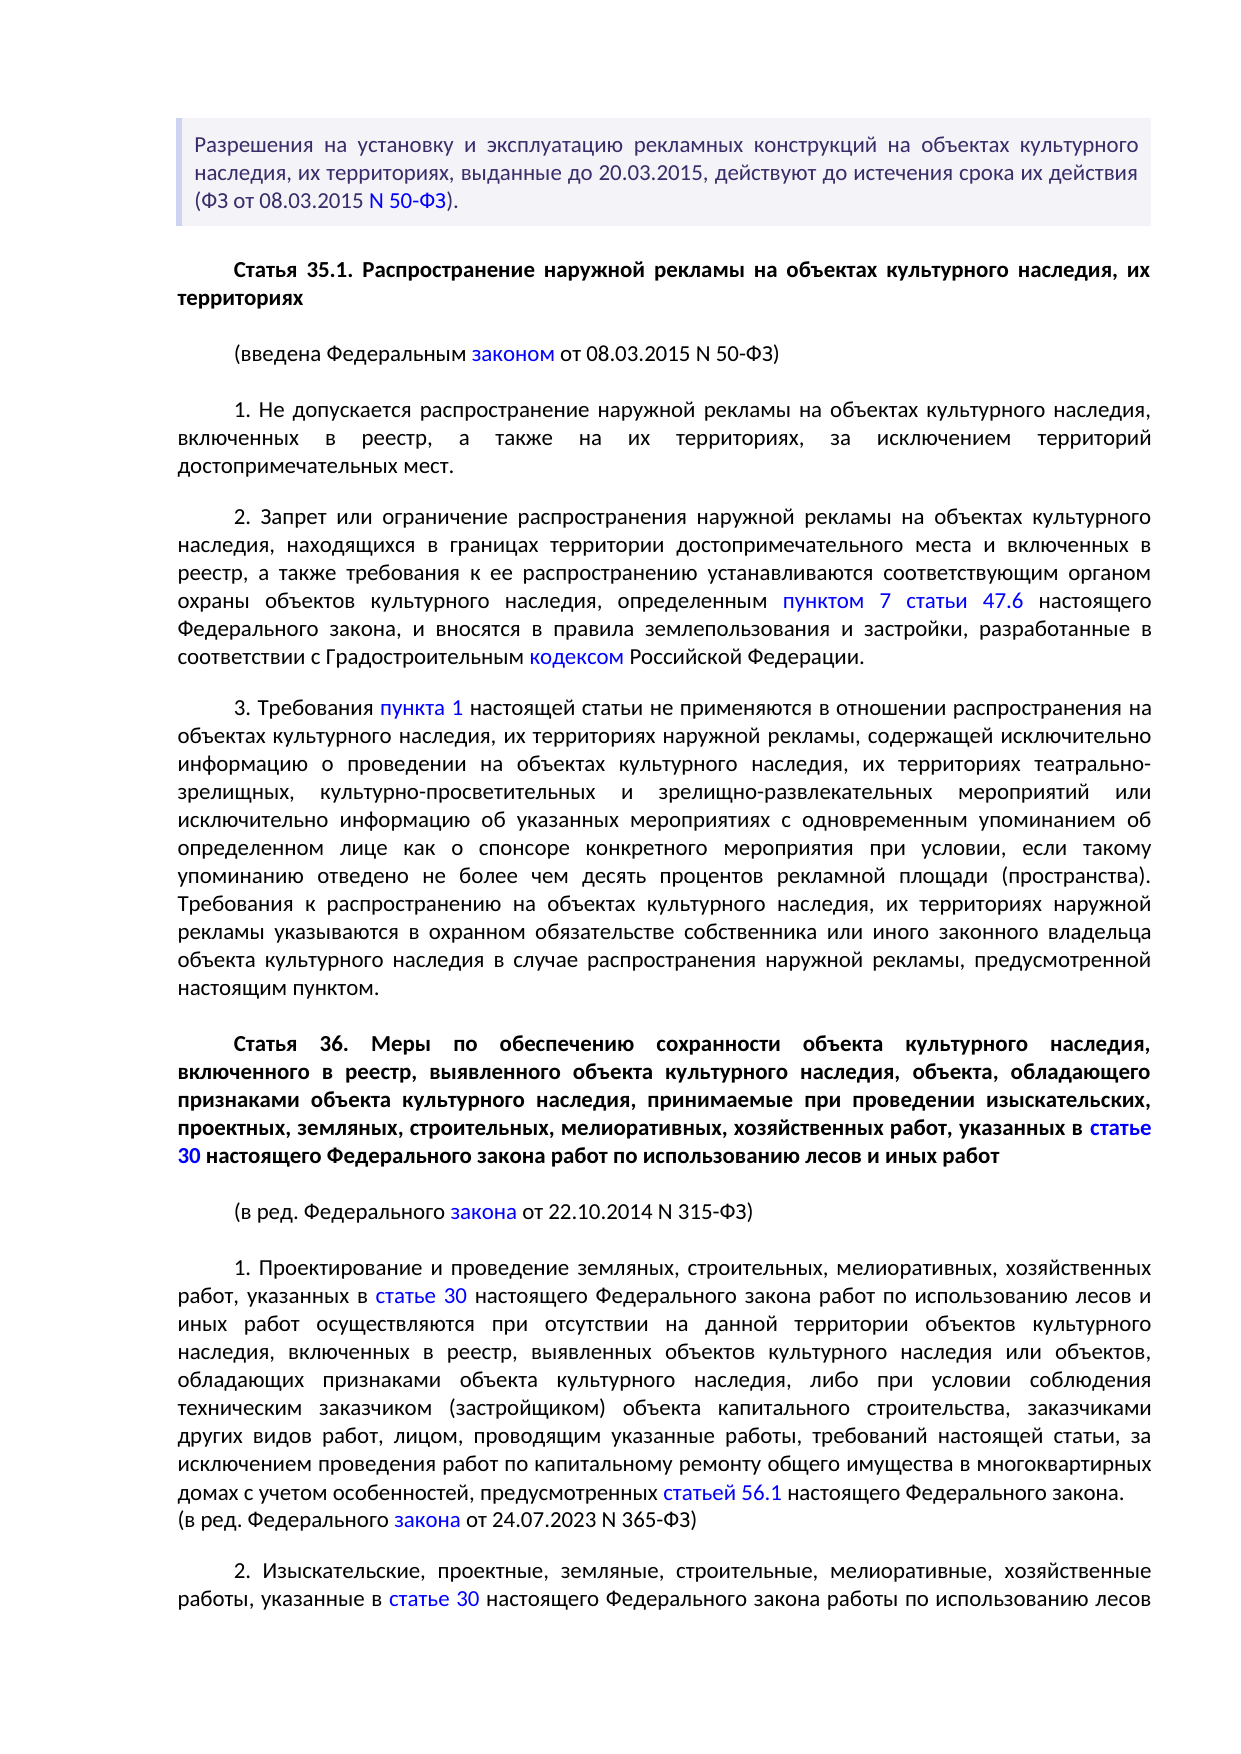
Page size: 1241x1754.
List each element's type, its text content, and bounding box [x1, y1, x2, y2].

text 1. Не допускается распространение наружной рекламы на объектах культурного наследия, включенных в реестр, а также на их территориях, за исключением территорий достопримечательных мест. [177, 395, 1152, 479]
table_header [182, 118, 194, 226]
table_header [176, 118, 182, 226]
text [177, 1557, 1152, 1613]
text 1. Проектирование и проведение земляных, строительных, мелиоративных, хозяйственных работ, указанных в статье 30 настоящего Федерального закона работ по использованию лесов и иных работ осуществляются при отсутствии на данной территории объектов культурного наследия, включенных в реестр, выявленных объектов культурного наследия или объектов, обладающих признаками объекта культурного наследия, либо при условии соблюдения техническим заказчиком (застройщиком) объекта капитального строительства, заказчиками других видов работ, лицом, проводящим указанные работы, требований настоящей статьи, за исключением проведения работ по капитальному ремонту общего имущества в многоквартирных домах с учетом особенностей, предусмотренных статьей 56.1 настоящего Федерального закона. [177, 1253, 1152, 1506]
title Статья 35.1. Распространение наружной рекламы на объектах культурного наследия, их территориях [177, 255, 1152, 311]
table_header [1139, 118, 1151, 226]
text 2. Запрет или ограничение распространения наружной рекламы на объектах культурного наследия, находящихся в границах территории достопримечательного места и включенных в реестр, а также требования к ее распространению устанавливаются соответствующим органом охраны объектов культурного наследия, определенным пунктом 7 статьи 47.6 настоящего Федерального закона, и вносятся в правила землепользования и застройки, разработанные в соответствии с Градостроительным кодексом Российской Федерации. [177, 502, 1152, 670]
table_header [194, 118, 1139, 226]
text (в ред. Федерального закона от 22.10.2014 N 315-ФЗ) [177, 1197, 1152, 1225]
text (в ред. Федерального закона от 24.07.2023 N 365-ФЗ) [177, 1506, 1152, 1534]
text (введена Федеральным законом от 08.03.2015 N 50-ФЗ) [177, 339, 1152, 367]
title Статья 36. Меры по обеспечению сохранности объекта культурного наследия, включенного в реестр, выявленного объекта культурного наследия, объекта, обладающего признаками объекта культурного наследия, принимаемые при проведении изыскательских, проектных, земляных, строительных, мелиоративных, хозяйственных работ, указанных в статье 30 настоящего Федерального закона работ по использованию лесов и иных работ [177, 1029, 1152, 1169]
text 3. Требования пункта 1 настоящей статьи не применяются в отношении распространения на объектах культурного наследия, их территориях наружной рекламы, содержащей исключительно информацию о проведении на объектах культурного наследия, их территориях театрально-зрелищных, культурно-просветительных и зрелищно-развлекательных мероприятий или исключительно информацию об указанных мероприятиях с одновременным упоминанием об определенном лице как о спонсоре конкретного мероприятия при условии, если такому упоминанию отведено не более чем десять процентов рекламной площади (пространства). Требования к распространению на объектах культурного наследия, их территориях наружной рекламы указываются в охранном обязательстве собственника или иного законного владельца объекта культурного наследия в случае распространения наружной рекламы, предусмотренной настоящим пунктом. [177, 693, 1152, 1001]
